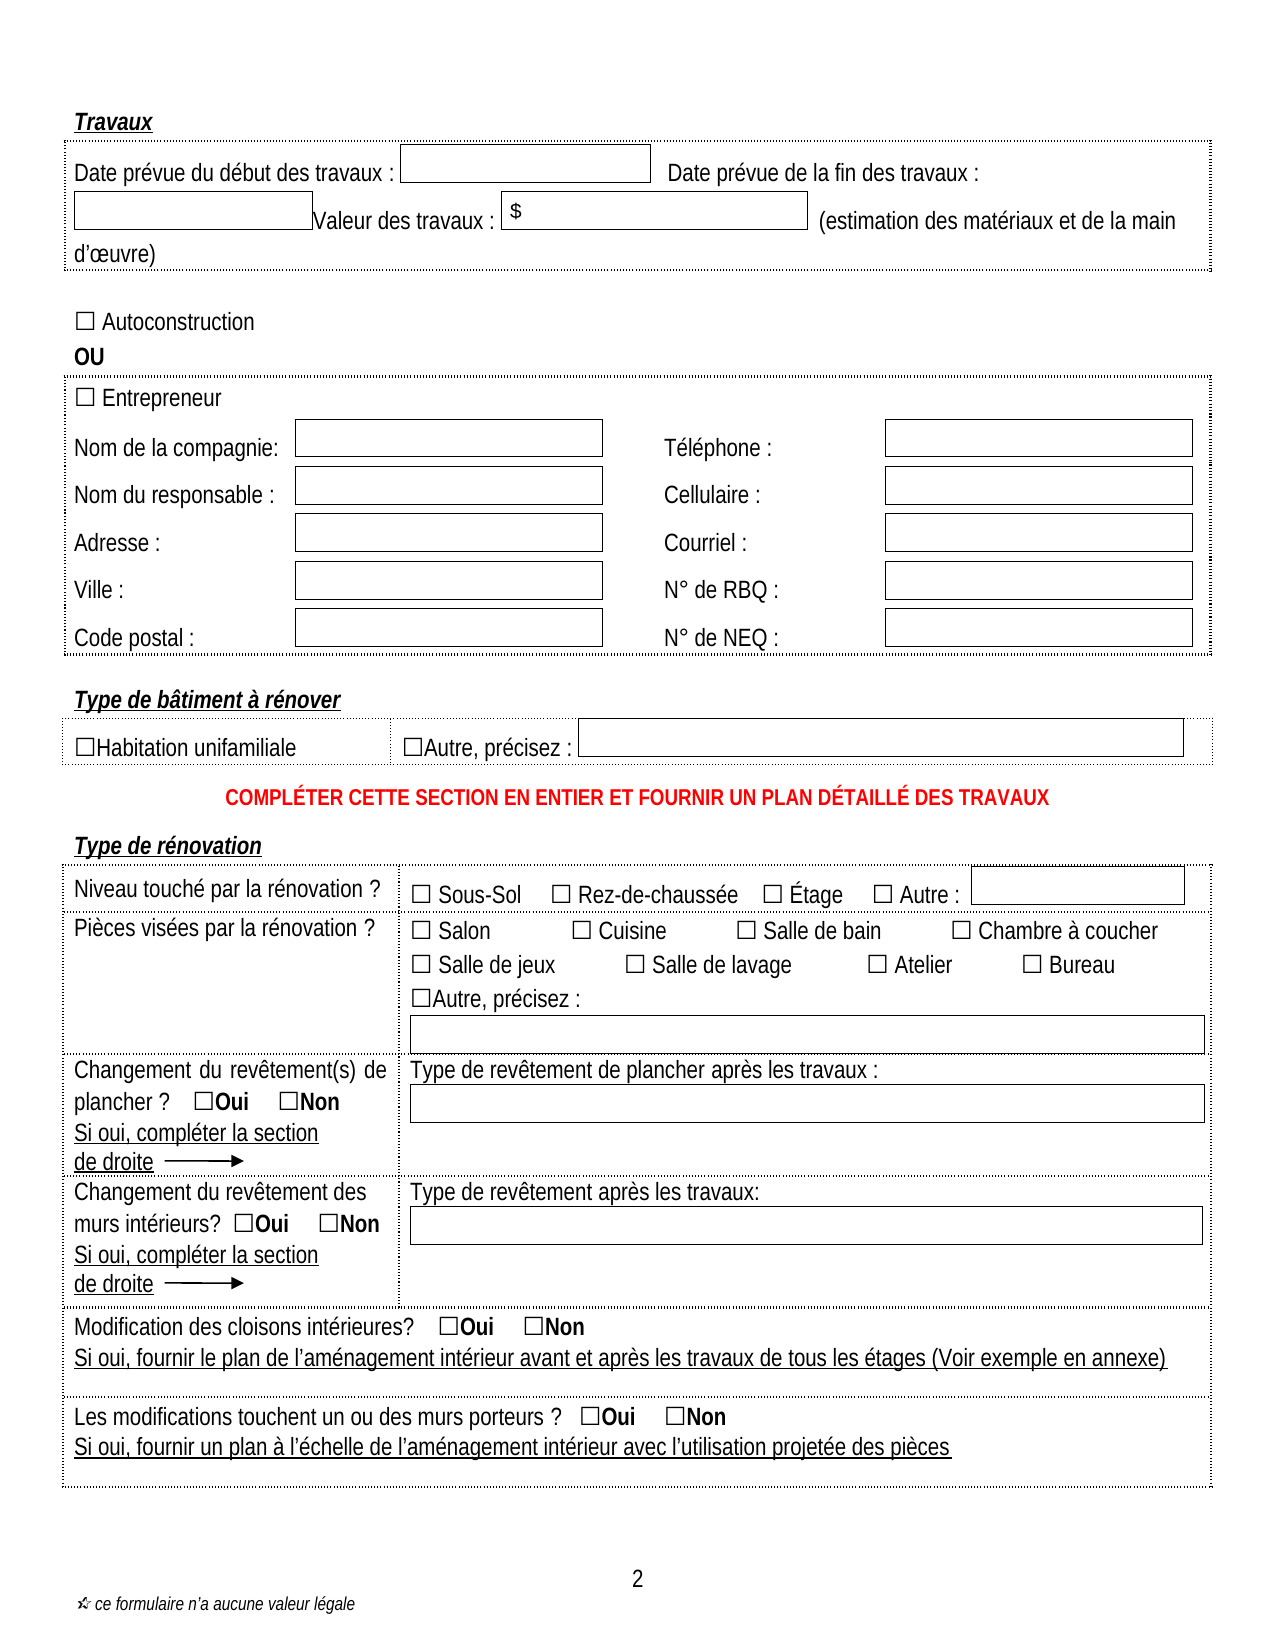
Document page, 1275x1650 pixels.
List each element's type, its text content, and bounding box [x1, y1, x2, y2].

text COMPLÉTER CETTE SECTION EN ENTIER ET FOURNIR UN PLAN DÉTAILLÉ DES TRAVAUX [74, 784, 1201, 810]
table_header Autre, précisez : [390, 718, 1212, 764]
text Nom du responsable : Cellulaire : [63, 462, 1212, 509]
text Travaux [74, 107, 1201, 135]
table_header Niveau touché par la rénovation ? [63, 864, 399, 911]
table_header Habitation unifamiliale [63, 718, 390, 764]
text Type de rénovation [74, 831, 1201, 859]
table_header Sous-Sol Rez-de-chaussée Étage Autre : [399, 864, 1211, 911]
table_cell Changement du revêtement des murs intérieurs? Oui Non Si oui, compléter la section de droite [63, 1175, 399, 1306]
text Entrepreneur [63, 375, 1212, 413]
text Date prévue du début des travaux : Date prévue de la fin des travaux : Valeur des travaux : (estimation des matériaux et de la main d’œuvre) [63, 140, 1212, 271]
table_cell Type de revêtement après les travaux: [399, 1175, 1211, 1306]
table_cell Pièces visées par la rénovation ? [63, 911, 399, 1053]
table_cell Changement du revêtement(s) de plancher ? Oui Non Si oui, compléter la section de droite [63, 1053, 399, 1175]
text Nom de la compagnie: Téléphone : [63, 414, 1212, 462]
table_cell Salon Cuisine Salle de bain Chambre à coucher Salle de jeux Salle de lavage Atelier Bureau Autre, précisez : [399, 911, 1211, 1053]
table_cell Type de revêtement de plancher après les travaux : [399, 1053, 1211, 1175]
text OU [74, 342, 1201, 371]
text Ville : N° de RBQ : [63, 557, 1212, 604]
text Code postal : N° de NEQ : [63, 604, 1212, 656]
text Autoconstruction [74, 303, 1201, 337]
table_cell Les modifications touchent un ou des murs porteurs ? Oui Non Si oui, fournir un plan à l’échelle de l’aménagement intérieur avec l’utilisation projetée des pièces [63, 1396, 1211, 1486]
text Adresse : Courriel : [63, 509, 1212, 557]
table_cell Modification des cloisons intérieures? Oui Non Si oui, fournir le plan de l’aménagement intérieur avant et après les travaux de tous les étages (Voir exemple en annexe) [63, 1306, 1211, 1396]
text Type de bâtiment à rénover [74, 684, 1201, 713]
